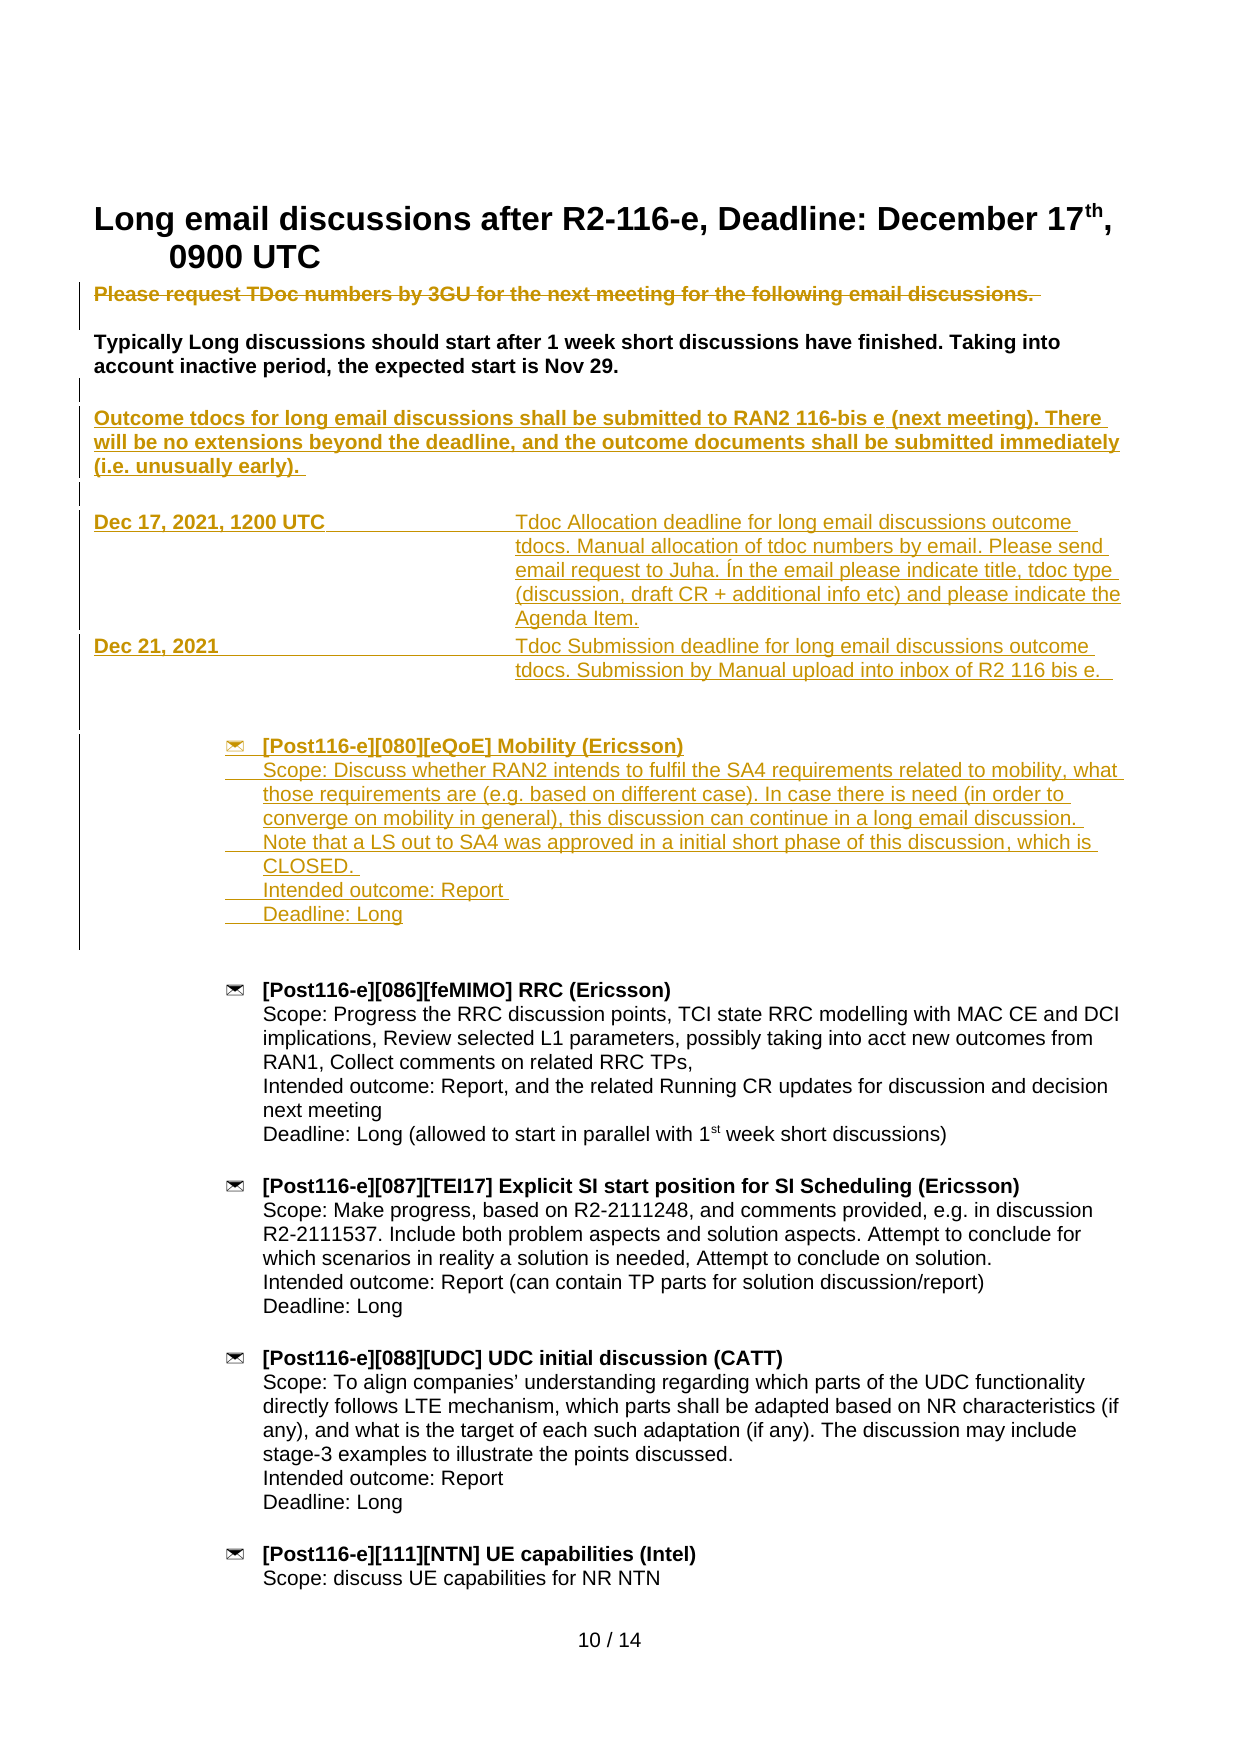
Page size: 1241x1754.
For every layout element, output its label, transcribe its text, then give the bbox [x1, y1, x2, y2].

list [Post116-e][086][feMIMO] RRC (Ericsson) [225, 978, 1125, 1002]
text Intended outcome: Report, and the related Running CR updates for discussion and decision next meeting [225, 1074, 1125, 1122]
list [Post116-e][088][UDC] UDC initial discussion (CATT) [225, 1346, 1125, 1370]
subtitle Long email discussions after R2-116-e, Deadline: December 17th, 0900 UTC [94, 199, 1125, 276]
text Typically Long discussions should start after 1 week short discussions have finished. Taking into account inactive period, the expected start is Nov 29. [94, 330, 1125, 378]
text Deadline: Long [225, 1490, 1125, 1514]
text Scope: Make progress, based on R2-2111248, and comments provided, e.g. in discussion R2-2111537. Include both problem aspects and solution aspects. Attempt to conclude for which scenarios in reality a solution is needed, Attempt to conclude on solution. [225, 1198, 1125, 1270]
text Intended outcome: Report [225, 1466, 1125, 1490]
list [Post116-e][087][TEI17] Explicit SI start position for SI Scheduling (Ericsson) [225, 1174, 1125, 1198]
text Scope: discuss UE capabilities for NR NTN [225, 1566, 1125, 1590]
list [Post116-e][111][NTN] UE capabilities (Intel) [225, 1542, 1125, 1566]
text Intended outcome: Report (can contain TP parts for solution discussion/report) [225, 1270, 1125, 1294]
text Deadline: Long (allowed to start in parallel with 1st week short discussions) [225, 1122, 1125, 1146]
text Deadline: Long [225, 1294, 1125, 1318]
text Scope: To align companies’ understanding regarding which parts of the UDC functionality directly follows LTE mechanism, which parts shall be adapted based on NR characteristics (if any), and what is the target of each such adaptation (if any). The discussion may include stage-3 examples to illustrate the points discussed. [225, 1370, 1125, 1466]
text Scope: Progress the RRC discussion points, TCI state RRC modelling with MAC CE and DCI implications, Review selected L1 parameters, possibly taking into acct new outcomes from RAN1, Collect comments on related RRC TPs, [225, 1002, 1125, 1074]
